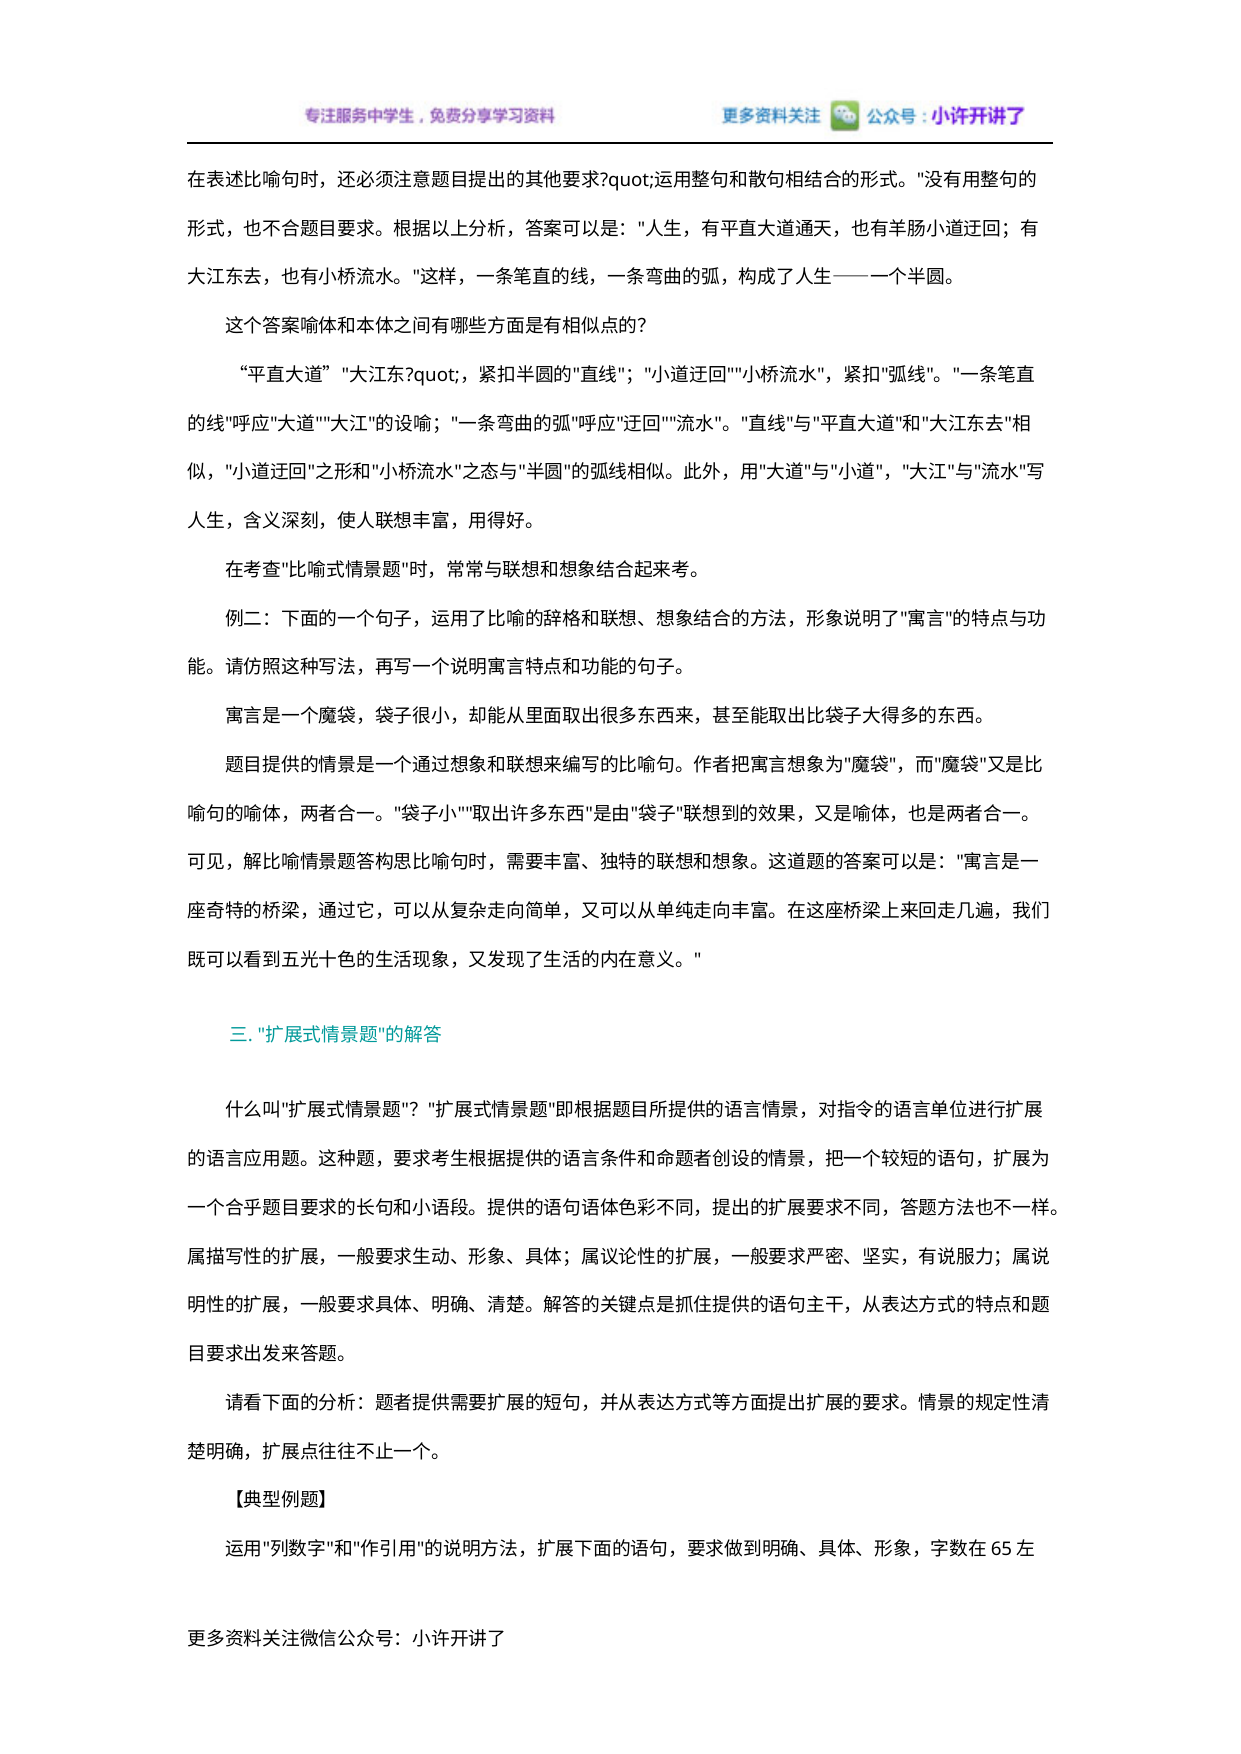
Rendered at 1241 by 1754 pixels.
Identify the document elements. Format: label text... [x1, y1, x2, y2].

picture [187, 88, 1053, 141]
text 三. "扩展式情景题"的解答 [187, 1017, 1053, 1050]
